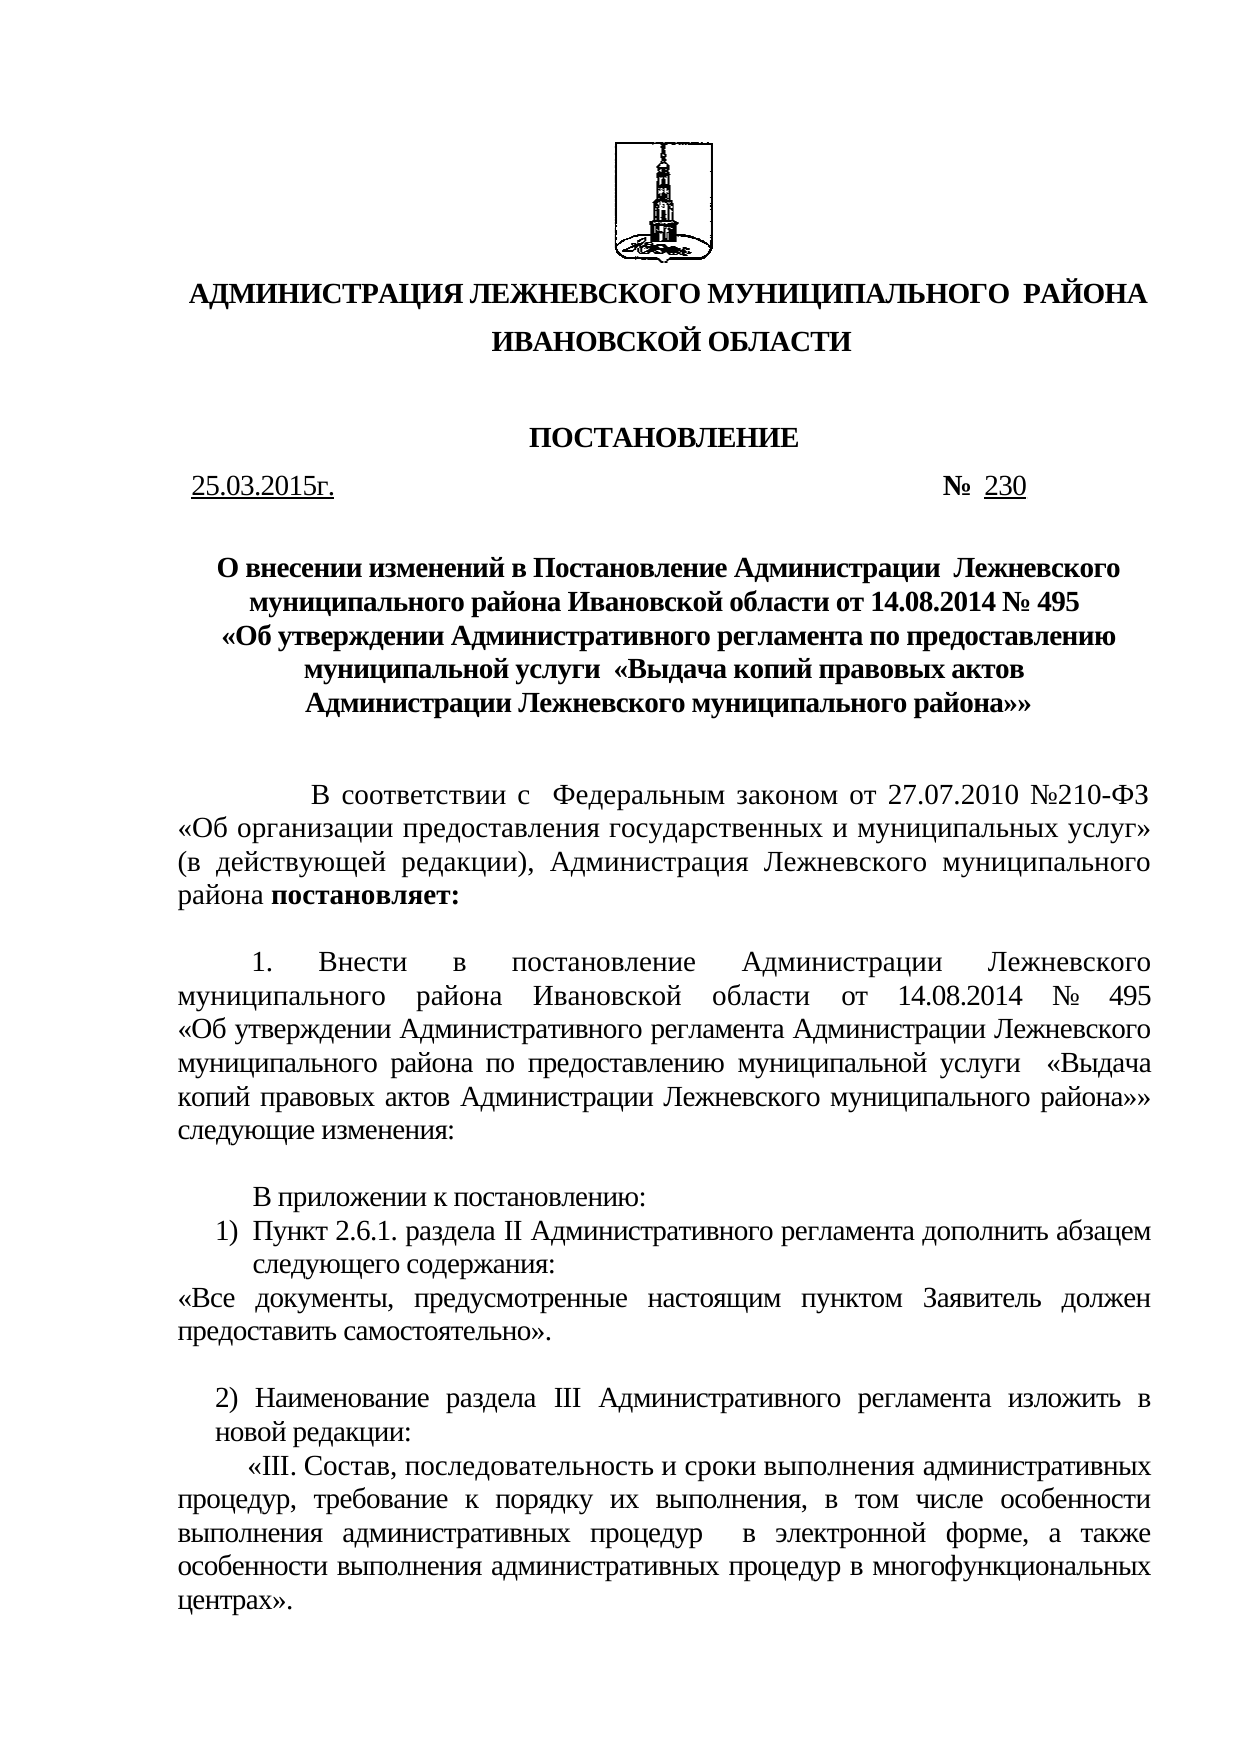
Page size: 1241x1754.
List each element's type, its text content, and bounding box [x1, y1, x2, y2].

text «III. Состав, последовательность и сроки выполнения административных процедур, требование к порядку их выполнения, в том числе особенности выполнения административных процедур в электронной форме, а также особенности выполнения административных процедур в многофункциональных центрах». [177, 1448, 1152, 1615]
text 25.03.2015г. № 230 [177, 468, 1152, 503]
list В приложении к постановлению: [252, 1179, 1152, 1213]
text ПОСТАНОВЛЕНИЕ [177, 419, 1152, 454]
text О внесении изменений в Постановление Администрации Лежневского муниципального района Ивановской области от 14.08.2014 № 495 [177, 551, 1152, 618]
picture [614, 142, 714, 263]
text «Об утверждении Административного регламента по предоставлению муниципальной услуги «Выдача копий правовых актов [177, 618, 1152, 685]
text В соответствии с Федеральным законом от 27.07.2010 №210-ФЗ «Об организации предоставления государственных и муниципальных услуг» (в действующей редакции), Администрация Лежневского муниципального района постановляет: [177, 777, 1152, 911]
text АДМИНИСТРАЦИЯ ЛЕЖНЕВСКОГО МУНИЦИПАЛЬНОГО РАЙОНА [177, 276, 1152, 311]
text ИВАНОВСКОЙ ОБЛАСТИ [177, 323, 1152, 358]
list Пункт 2.6.1. раздела II Административного регламента дополнить абзацем следующего содержания: [215, 1213, 1152, 1280]
text Администрации Лежневского муниципального района»» [177, 685, 1152, 718]
text «Все документы, предусмотренные настоящим пунктом Заявитель должен предоставить самостоятельно». [177, 1280, 1152, 1347]
text 2) Наименование раздела III Административного регламента изложить в новой редакции: [215, 1381, 1152, 1448]
text 1. Внести в постановление Администрации Лежневского муниципального района Ивановской области от 14.08.2014 № 495 «Об утверждении Административного регламента Администрации Лежневского муниципального района по предоставлению муниципальной услуги «Выдача копий правовых актов Администрации Лежневского муниципального района»» следующие изменения: [177, 944, 1152, 1146]
